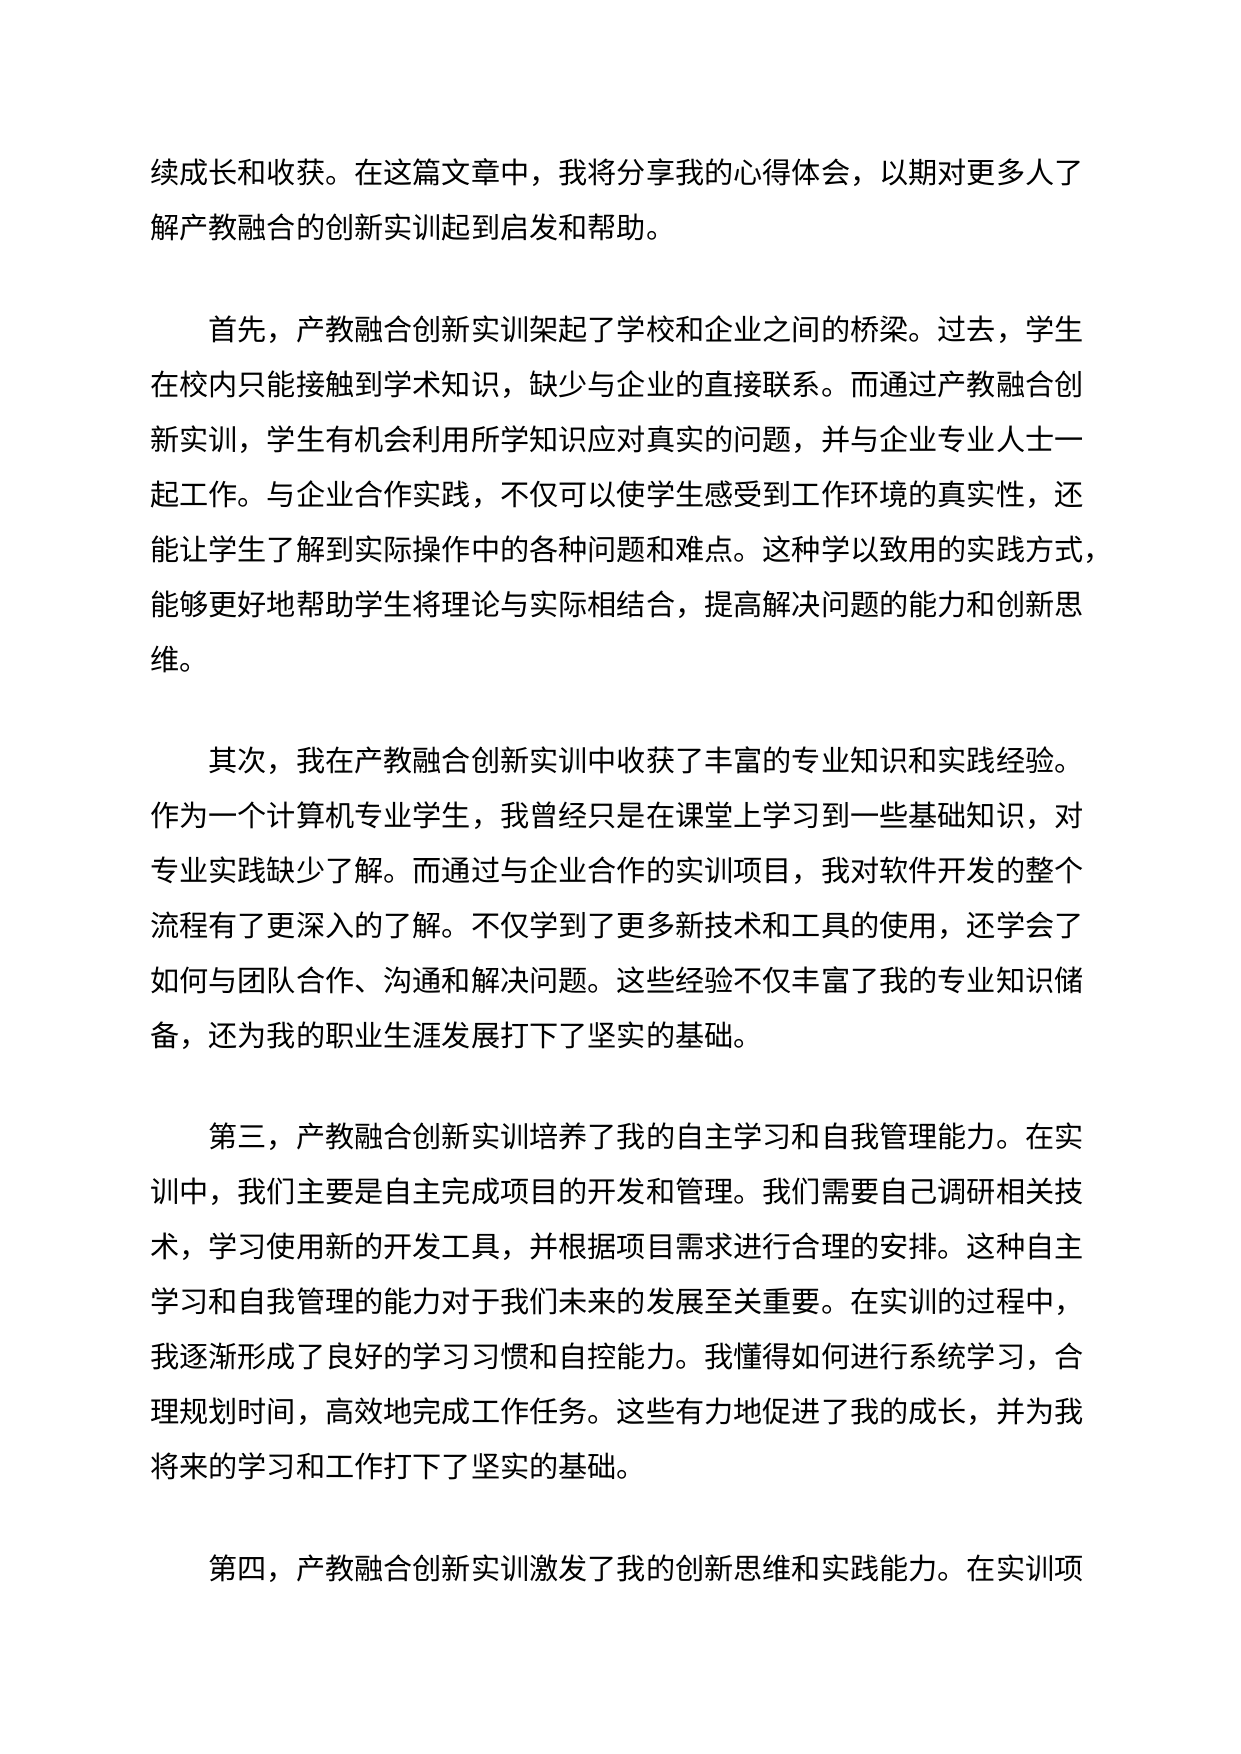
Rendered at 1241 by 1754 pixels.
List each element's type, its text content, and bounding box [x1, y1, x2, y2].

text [150, 1545, 1090, 1587]
text 首先，产教融合创新实训架起了学校和企业之间的桥梁。过去，学生在校内只能接触到学术知识，缺少与企业的直接联系。而通过产教融合创新实训，学生有机会利用所学知识应对真实的问题，并与企业专业人士一起工作。与企业合作实践，不仅可以使学生感受到工作环境的真实性，还能让学生了解到实际操作中的各种问题和难点。这种学以致用的实践方式，能够更好地帮助学生将理论与实际相结合，提高解决问题的能力和创新思维。 [150, 307, 1090, 678]
text 第三，产教融合创新实训培养了我的自主学习和自我管理能力。在实训中，我们主要是自主完成项目的开发和管理。我们需要自己调研相关技术，学习使用新的开发工具，并根据项目需求进行合理的安排。这种自主学习和自我管理的能力对于我们未来的发展至关重要。在实训的过程中，我逐渐形成了良好的学习习惯和自控能力。我懂得如何进行系统学习，合理规划时间，高效地完成工作任务。这些有力地促进了我的成长，并为我将来的学习和工作打下了坚实的基础。 [150, 1114, 1090, 1486]
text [150, 150, 1090, 247]
text 其次，我在产教融合创新实训中收获了丰富的专业知识和实践经验。作为一个计算机专业学生，我曾经只是在课堂上学习到一些基础知识，对专业实践缺少了解。而通过与企业合作的实训项目，我对软件开发的整个流程有了更深入的了解。不仅学到了更多新技术和工具的使用，还学会了如何与团队合作、沟通和解决问题。这些经验不仅丰富了我的专业知识储备，还为我的职业生涯发展打下了坚实的基础。 [150, 738, 1090, 1054]
